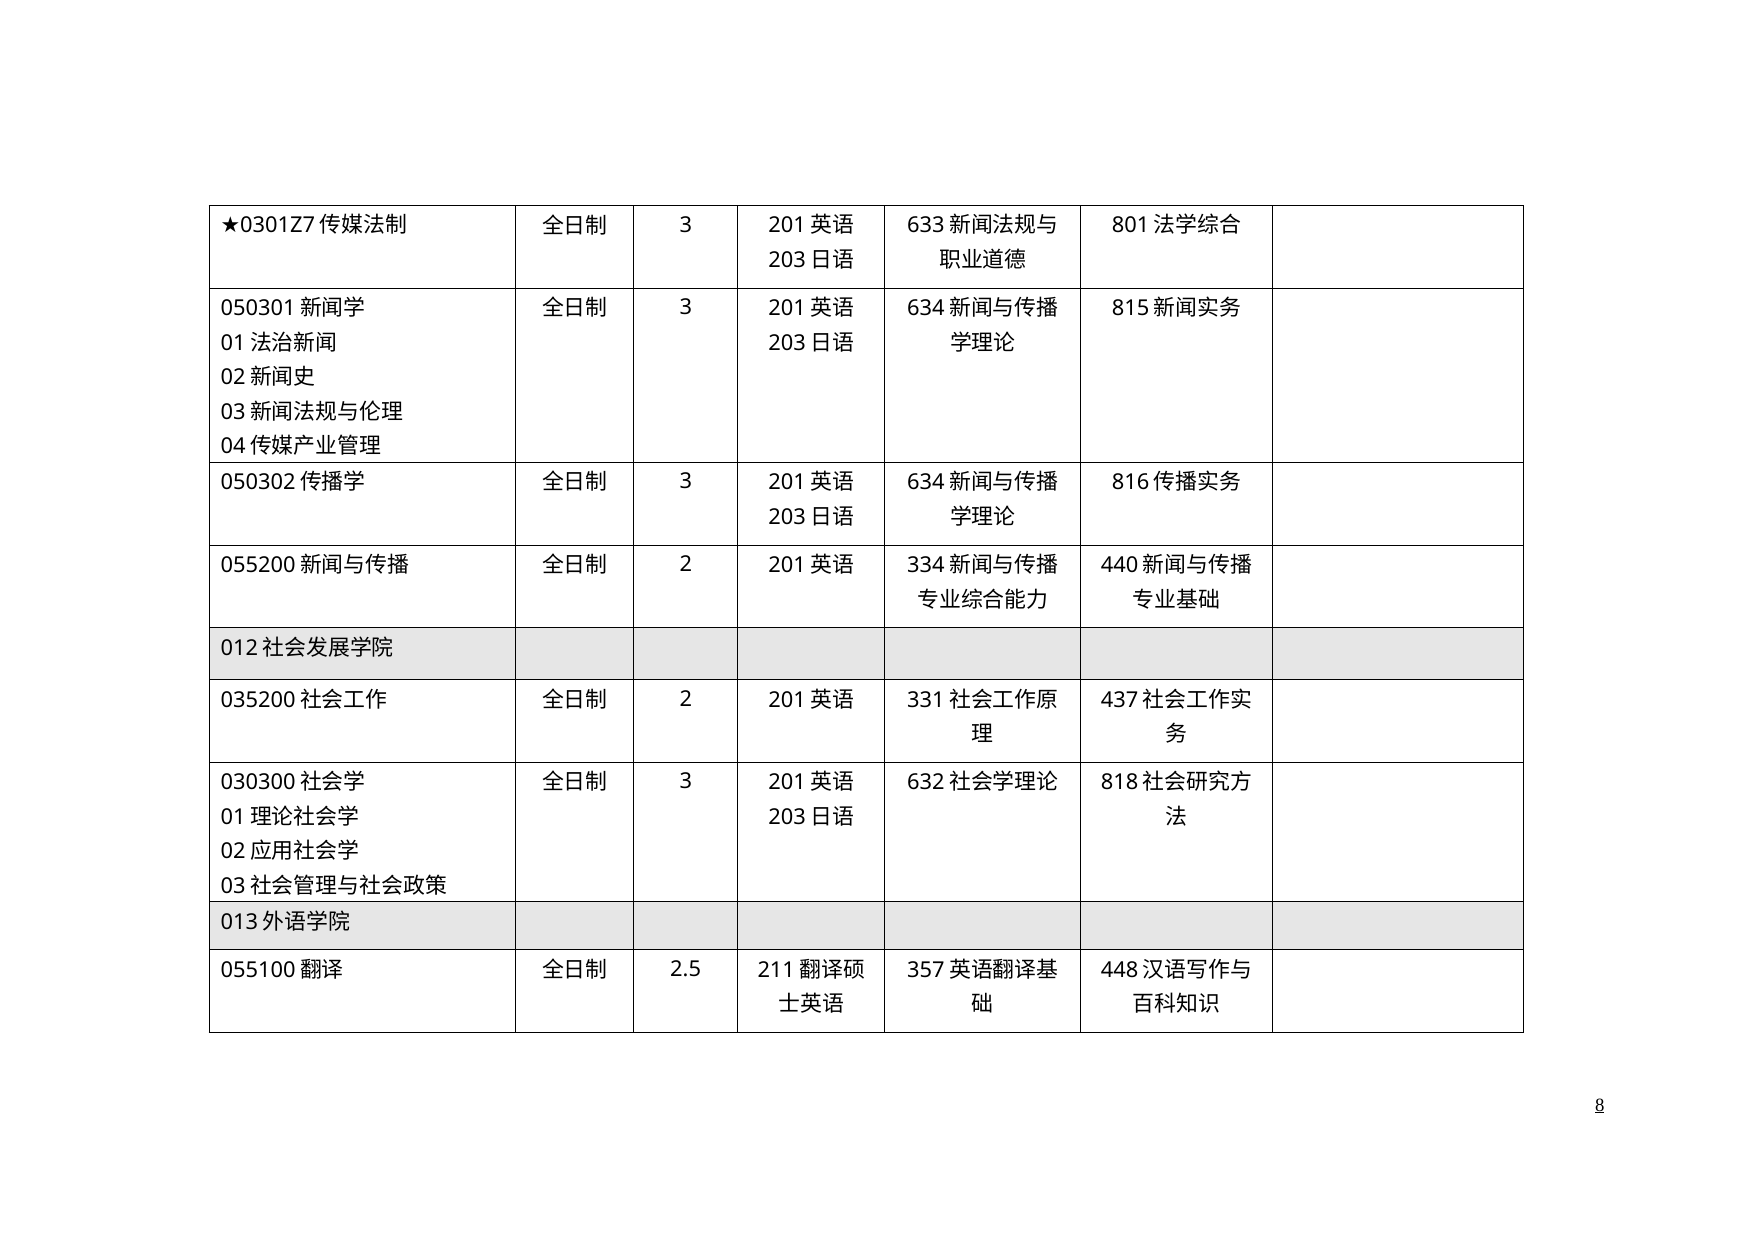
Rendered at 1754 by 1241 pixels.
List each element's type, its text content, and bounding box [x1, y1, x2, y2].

table_cell 全日制 [516, 206, 633, 288]
table_cell 全日制 [516, 463, 633, 544]
table_cell 全日制 [516, 289, 633, 462]
table_cell 818社会研究方法 [1081, 763, 1272, 901]
table_cell [1273, 680, 1523, 762]
table_cell 801法学综合 [1081, 206, 1272, 288]
table_cell [885, 902, 1080, 949]
table_cell [1273, 950, 1523, 1032]
table_cell 634新闻与传播学理论 [885, 289, 1080, 462]
table_cell 3 [634, 206, 737, 288]
table_cell 440新闻与传播专业基础 [1081, 546, 1272, 627]
table_cell 全日制 [516, 950, 633, 1032]
table_cell 013外语学院 [210, 902, 515, 949]
table_cell [634, 902, 737, 949]
table_cell [516, 902, 633, 949]
table_cell 815新闻实务 [1081, 289, 1272, 462]
table_cell [1273, 206, 1523, 288]
table_cell 201英语 [738, 546, 884, 627]
table_cell 055200新闻与传播 [210, 546, 515, 627]
table_cell 全日制 [516, 763, 633, 901]
table_cell 3 [634, 463, 737, 544]
table_cell [1081, 628, 1272, 679]
table_cell 633新闻法规与职业道德 [885, 206, 1080, 288]
table_cell 201英语 203日语 [738, 289, 884, 462]
table_cell [1273, 628, 1523, 679]
table_cell 012社会发展学院 [210, 628, 515, 679]
table_cell [1081, 902, 1272, 949]
table_cell 030300社会学 01理论社会学 02应用社会学 03社会管理与社会政策 [210, 763, 515, 901]
table_cell [738, 902, 884, 949]
table_cell [1273, 463, 1523, 544]
table_cell 201英语 [738, 680, 884, 762]
table_cell [1273, 763, 1523, 901]
table_cell 211翻译硕士英语 [738, 950, 884, 1032]
table_cell 3 [634, 763, 737, 901]
table_cell 448汉语写作与百科知识 [1081, 950, 1272, 1032]
table_cell [885, 628, 1080, 679]
table_cell 050302传播学 [210, 463, 515, 544]
table_cell 全日制 [516, 546, 633, 627]
table_cell 2 [634, 680, 737, 762]
table_cell [516, 628, 633, 679]
table_cell 632社会学理论 [885, 763, 1080, 901]
table_cell 201英语 203日语 [738, 206, 884, 288]
table_cell [634, 628, 737, 679]
table_cell 2 [634, 546, 737, 627]
table_cell 634新闻与传播学理论 [885, 463, 1080, 544]
table_cell [1273, 289, 1523, 462]
table_cell 055100翻译 [210, 950, 515, 1032]
table_cell 201英语 203日语 [738, 763, 884, 901]
table_cell 357英语翻译基础 [885, 950, 1080, 1032]
table_cell 331社会工作原理 [885, 680, 1080, 762]
table_cell [1273, 902, 1523, 949]
table_cell ★0301Z7传媒法制 [210, 206, 515, 288]
table_cell 201英语 203日语 [738, 463, 884, 544]
table_cell 035200社会工作 [210, 680, 515, 762]
table_cell [738, 628, 884, 679]
table_cell 437社会工作实务 [1081, 680, 1272, 762]
table_cell 3 [634, 289, 737, 462]
table_cell 816传播实务 [1081, 463, 1272, 544]
table_cell 全日制 [516, 680, 633, 762]
table_cell 050301新闻学 01法治新闻 02新闻史 03新闻法规与伦理 04传媒产业管理 [210, 289, 515, 462]
table_cell 334新闻与传播专业综合能力 [885, 546, 1080, 627]
table_cell 2.5 [634, 950, 737, 1032]
table_cell [1273, 546, 1523, 627]
